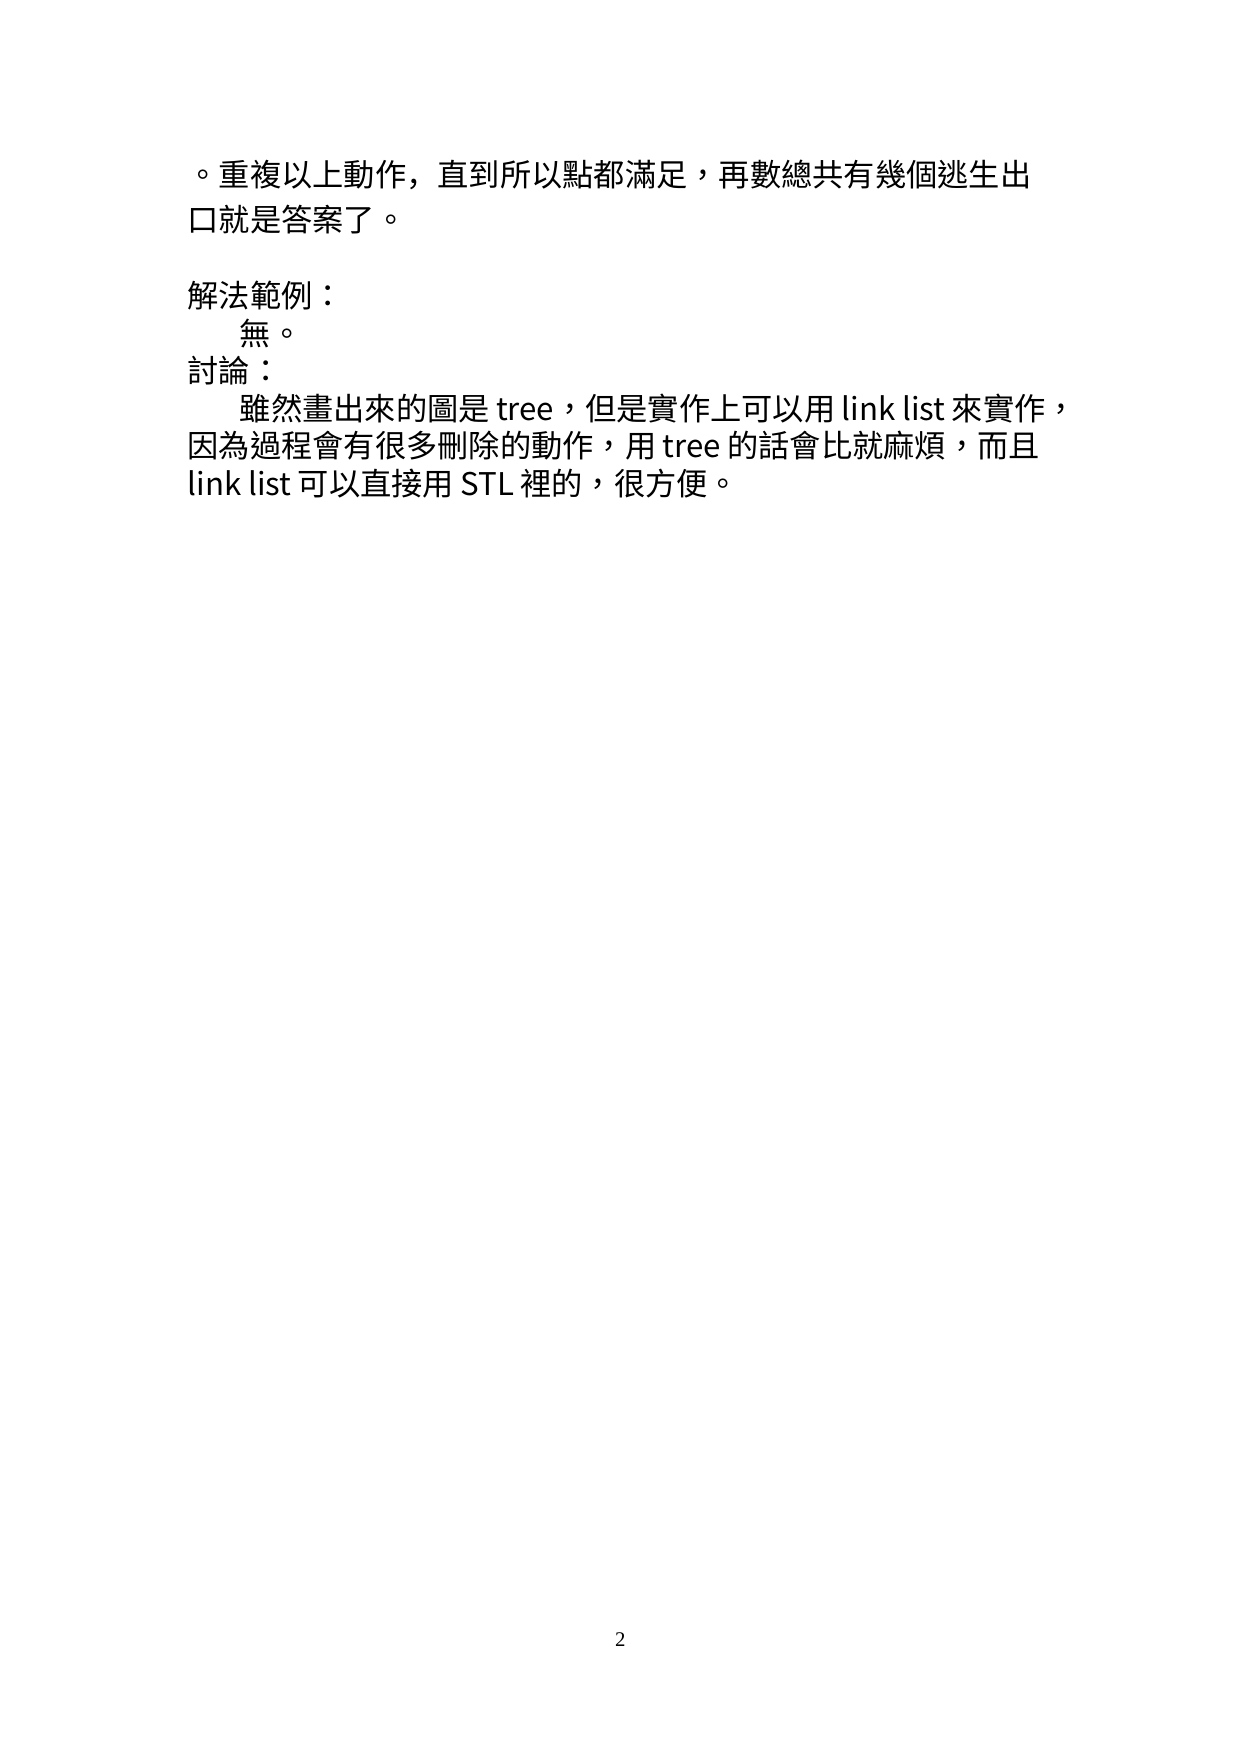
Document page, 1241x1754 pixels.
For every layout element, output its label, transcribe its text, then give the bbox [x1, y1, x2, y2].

text 解法範例： [187, 278, 1053, 315]
text 雖然畫出來的圖是tree，但是實作上可以用link list來實作，因為過程會有很多刪除的動作，用tree的話會比就麻煩，而且link list可以直接用STL裡的，很方便。 [187, 390, 1053, 503]
text 。重複以上動作，直到所以點都滿足，再數總共有幾個逃生出口就是答案了。 [187, 150, 1053, 240]
text 無。 [187, 315, 1053, 353]
text 討論： [187, 353, 1053, 390]
